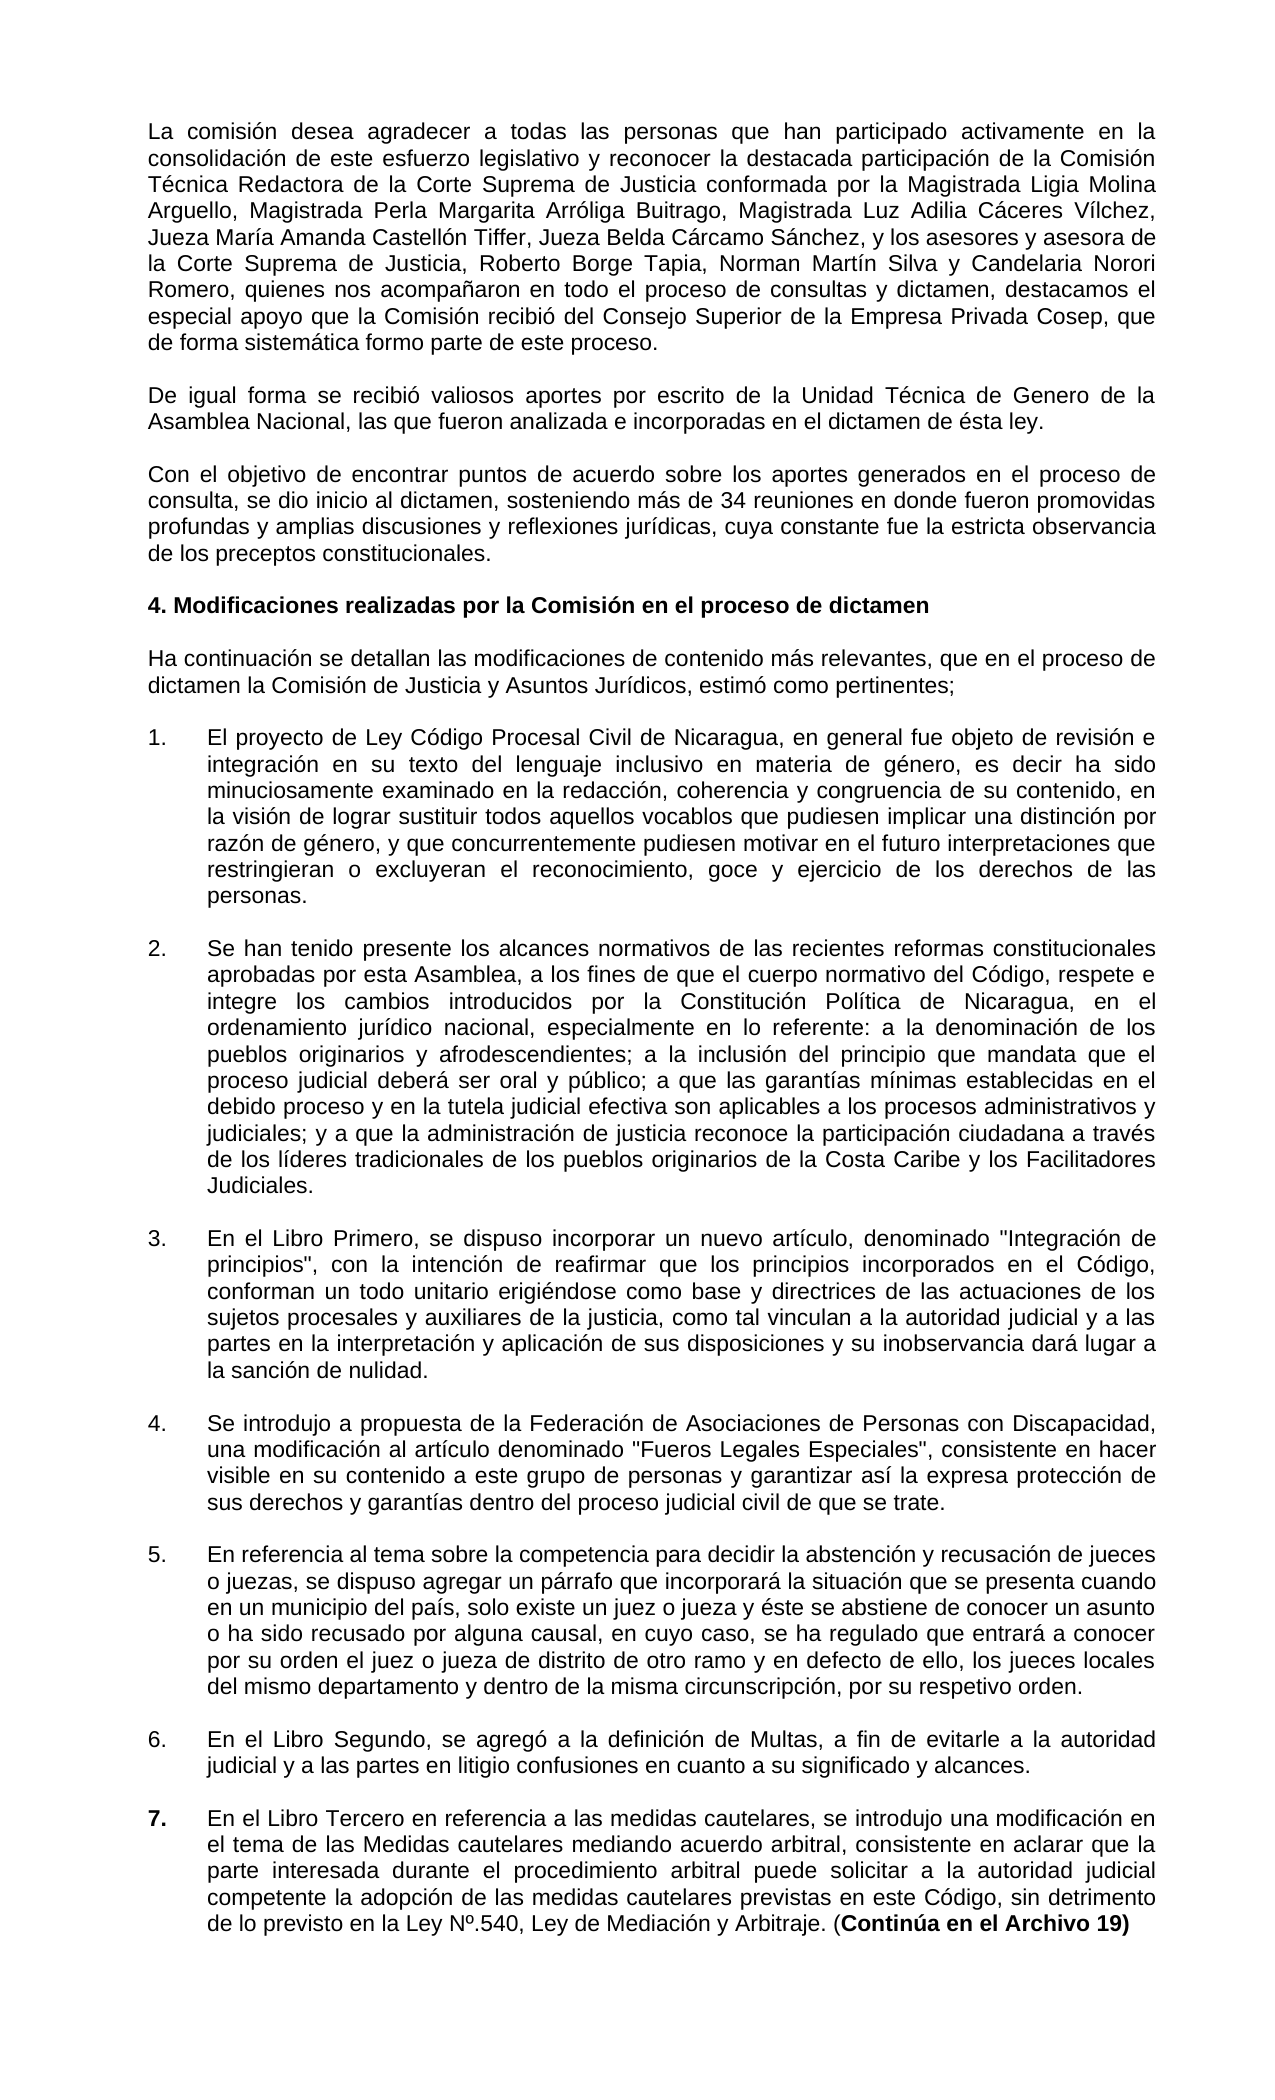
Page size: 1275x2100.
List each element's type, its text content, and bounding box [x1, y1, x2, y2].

list En el Libro Segundo, se agregó a la definición de Multas, a fin de evitarle a la autoridad judicial y a las partes en litigio confusiones en cuanto a su significado y alcances. [148, 1726, 1157, 1778]
list En el Libro Primero, se dispuso incorporar un nuevo artículo, denominado "Integración de principios", con la intención de reafirmar que los principios incorporados en el Código, conforman un todo unitario erigiéndose como base y directrices de las actuaciones de los sujetos procesales y auxiliares de la justicia, como tal vinculan a la autoridad judicial y a las partes en la interpretación y aplicación de sus disposiciones y su inobservancia dará lugar a la sanción de nulidad. [148, 1225, 1157, 1383]
list En el Libro Tercero en referencia a las medidas cautelares, se introdujo una modificación en el tema de las Medidas cautelares mediando acuerdo arbitral, consistente en aclarar que la parte interesada durante el procedimiento arbitral puede solicitar a la autoridad judicial competente la adopción de las medidas cautelares previstas en este Código, sin detrimento de lo previsto en la Ley Nº.540, Ley de Mediación y Arbitraje. (Continúa en el Archivo 19) [148, 1805, 1157, 1937]
text De igual forma se recibió valiosos aportes por escrito de la Unidad Técnica de Genero de la Asamblea Nacional, las que fueron analizada e incorporadas en el dictamen de ésta ley. [148, 382, 1157, 434]
text La comisión desea agradecer a todas las personas que han participado activamente en la consolidación de este esfuerzo legislativo y reconocer la destacada participación de la Comisión Técnica Redactora de la Corte Suprema de Justicia conformada por la Magistrada Ligia Molina Arguello, Magistrada Perla Margarita Arróliga Buitrago, Magistrada Luz Adilia Cáceres Vílchez, Jueza María Amanda Castellón Tiffer, Jueza Belda Cárcamo Sánchez, y los asesores y asesora de la Corte Suprema de Justicia, Roberto Borge Tapia, Norman Martín Silva y Candelaria Norori Romero, quienes nos acompañaron en todo el proceso de consultas y dictamen, destacamos el especial apoyo que la Comisión recibió del Consejo Superior de la Empresa Privada Cosep, que de forma sistemática formo parte de este proceso. [148, 118, 1157, 355]
list Se han tenido presente los alcances normativos de las recientes reformas constitucionales aprobadas por esta Asamblea, a los fines de que el cuerpo normativo del Código, respete e integre los cambios introducidos por la Constitución Política de Nicaragua, en el ordenamiento jurídico nacional, especialmente en lo referente: a la denominación de los pueblos originarios y afrodescendientes; a la inclusión del principio que mandata que el proceso judicial deberá ser oral y público; a que las garantías mínimas establecidas en el debido proceso y en la tutela judicial efectiva son aplicables a los procesos administrativos y judiciales; y a que la administración de justicia reconoce la participación ciudadana a través de los líderes tradicionales de los pueblos originarios de la Costa Caribe y los Facilitadores Judiciales. [148, 935, 1157, 1199]
list En referencia al tema sobre la competencia para decidir la abstención y recusación de jueces o juezas, se dispuso agregar un párrafo que incorporará la situación que se presenta cuando en un municipio del país, solo existe un juez o jueza y éste se abstiene de conocer un asunto o ha sido recusado por alguna causal, en cuyo caso, se ha regulado que entrará a conocer por su orden el juez o jueza de distrito de otro ramo y en defecto de ello, los jueces locales del mismo departamento y dentro de la misma circunscripción, por su respetivo orden. [148, 1541, 1157, 1699]
list Se introdujo a propuesta de la Federación de Asociaciones de Personas con Discapacidad, una modificación al artículo denominado "Fueros Legales Especiales", consistente en hacer visible en su contenido a este grupo de personas y garantizar así la expresa protección de sus derechos y garantías dentro del proceso judicial civil de que se trate. [148, 1409, 1157, 1515]
text Con el objetivo de encontrar puntos de acuerdo sobre los aportes generados en el proceso de consulta, se dio inicio al dictamen, sosteniendo más de 34 reuniones en donde fueron promovidas profundas y amplias discusiones y reflexiones jurídicas, cuya constante fue la estricta observancia de los preceptos constitucionales. [148, 461, 1157, 566]
list El proyecto de Ley Código Procesal Civil de Nicaragua, en general fue objeto de revisión e integración en su texto del lenguaje inclusivo en materia de género, es decir ha sido minuciosamente examinado en la redacción, coherencia y congruencia de su contenido, en la visión de lograr sustituir todos aquellos vocablos que pudiesen implicar una distinción por razón de género, y que concurrentemente pudiesen motivar en el futuro interpretaciones que restringieran o excluyeran el reconocimiento, goce y ejercicio de los derechos de las personas. [148, 724, 1157, 909]
text 4. Modificaciones realizadas por la Comisión en el proceso de dictamen [148, 592, 1157, 619]
text Ha continuación se detallan las modificaciones de contenido más relevantes, que en el proceso de dictamen la Comisión de Justicia y Asuntos Jurídicos, estimó como pertinentes; [148, 645, 1157, 698]
